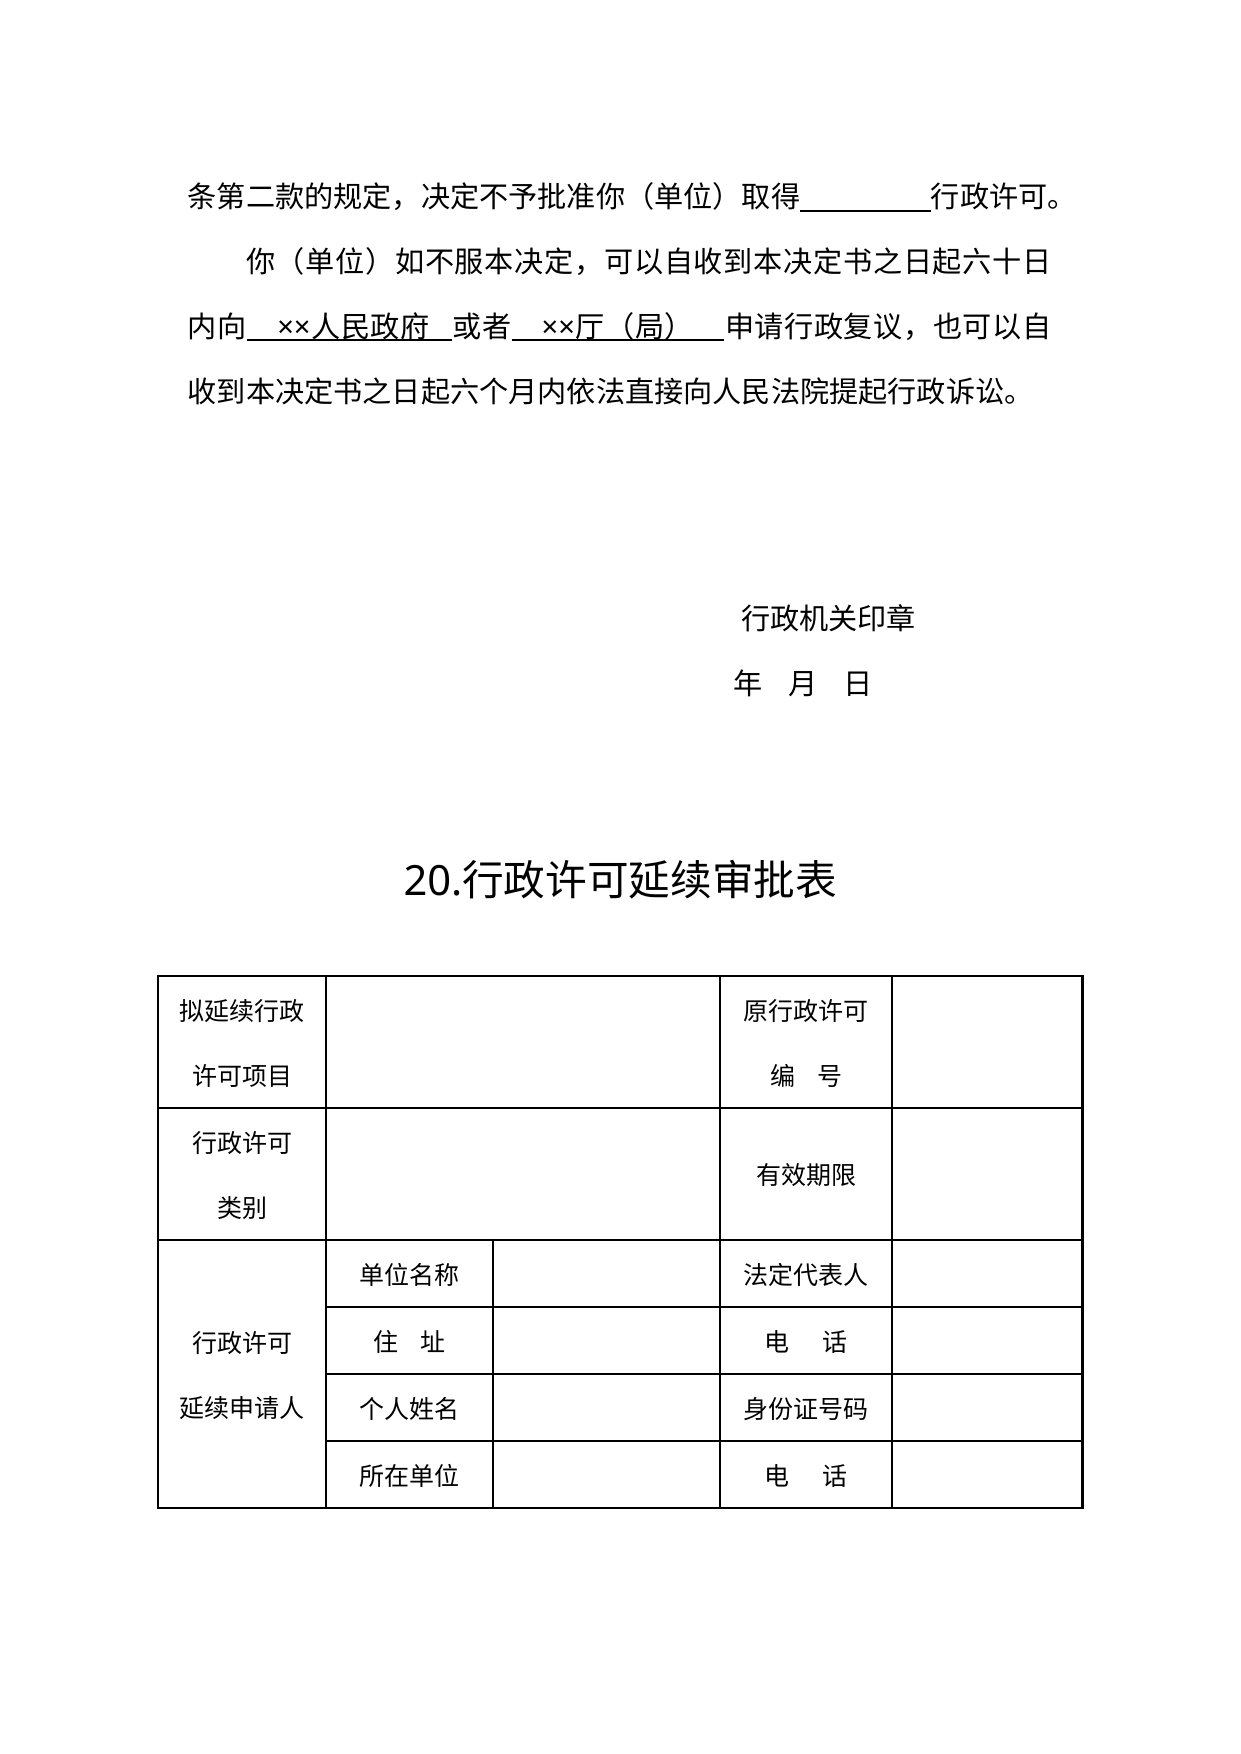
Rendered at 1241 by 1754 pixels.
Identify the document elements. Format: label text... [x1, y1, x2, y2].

text 年 月 日 [187, 649, 1053, 714]
table_header 原行政许可编 号 [721, 977, 891, 1107]
table_cell [893, 1109, 1081, 1239]
table_cell 单位名称 [327, 1241, 492, 1306]
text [187, 162, 1053, 227]
table_header [893, 977, 1081, 1107]
table_cell 电 话 [721, 1442, 891, 1507]
table_header 拟延续行政许可项目 [159, 977, 325, 1107]
table_cell [893, 1241, 1081, 1306]
table_cell 住 址 [327, 1308, 492, 1373]
table_header [327, 977, 719, 1107]
table_cell 所在单位 [327, 1442, 492, 1507]
table_cell 行政许可 延续申请人 [159, 1241, 325, 1507]
table_cell 行政许可 类别 [159, 1109, 325, 1239]
table_cell [893, 1442, 1081, 1507]
table_cell 有效期限 [721, 1109, 891, 1239]
table_cell [494, 1375, 719, 1440]
table_cell [893, 1375, 1081, 1440]
table_cell [327, 1109, 719, 1239]
text 你（单位）如不服本决定，可以自收到本决定书之日起六十日内向 ××人民政府 或者 ××厅（局） 申请行政复议，也可以自收到本决定书之日起六个月内依法直接向人民法院提起行政诉讼。 [187, 227, 1053, 422]
subtitle 20.行政许可延续审批表 [187, 844, 1053, 909]
table_cell 电 话 [721, 1308, 891, 1373]
table_cell [893, 1308, 1081, 1373]
table_cell [494, 1442, 719, 1507]
table_cell 法定代表人 [721, 1241, 891, 1306]
text 行政机关印章 [187, 584, 1053, 649]
table_cell [494, 1241, 719, 1306]
table_cell 个人姓名 [327, 1375, 492, 1440]
table_cell 身份证号码 [721, 1375, 891, 1440]
table_cell [494, 1308, 719, 1373]
